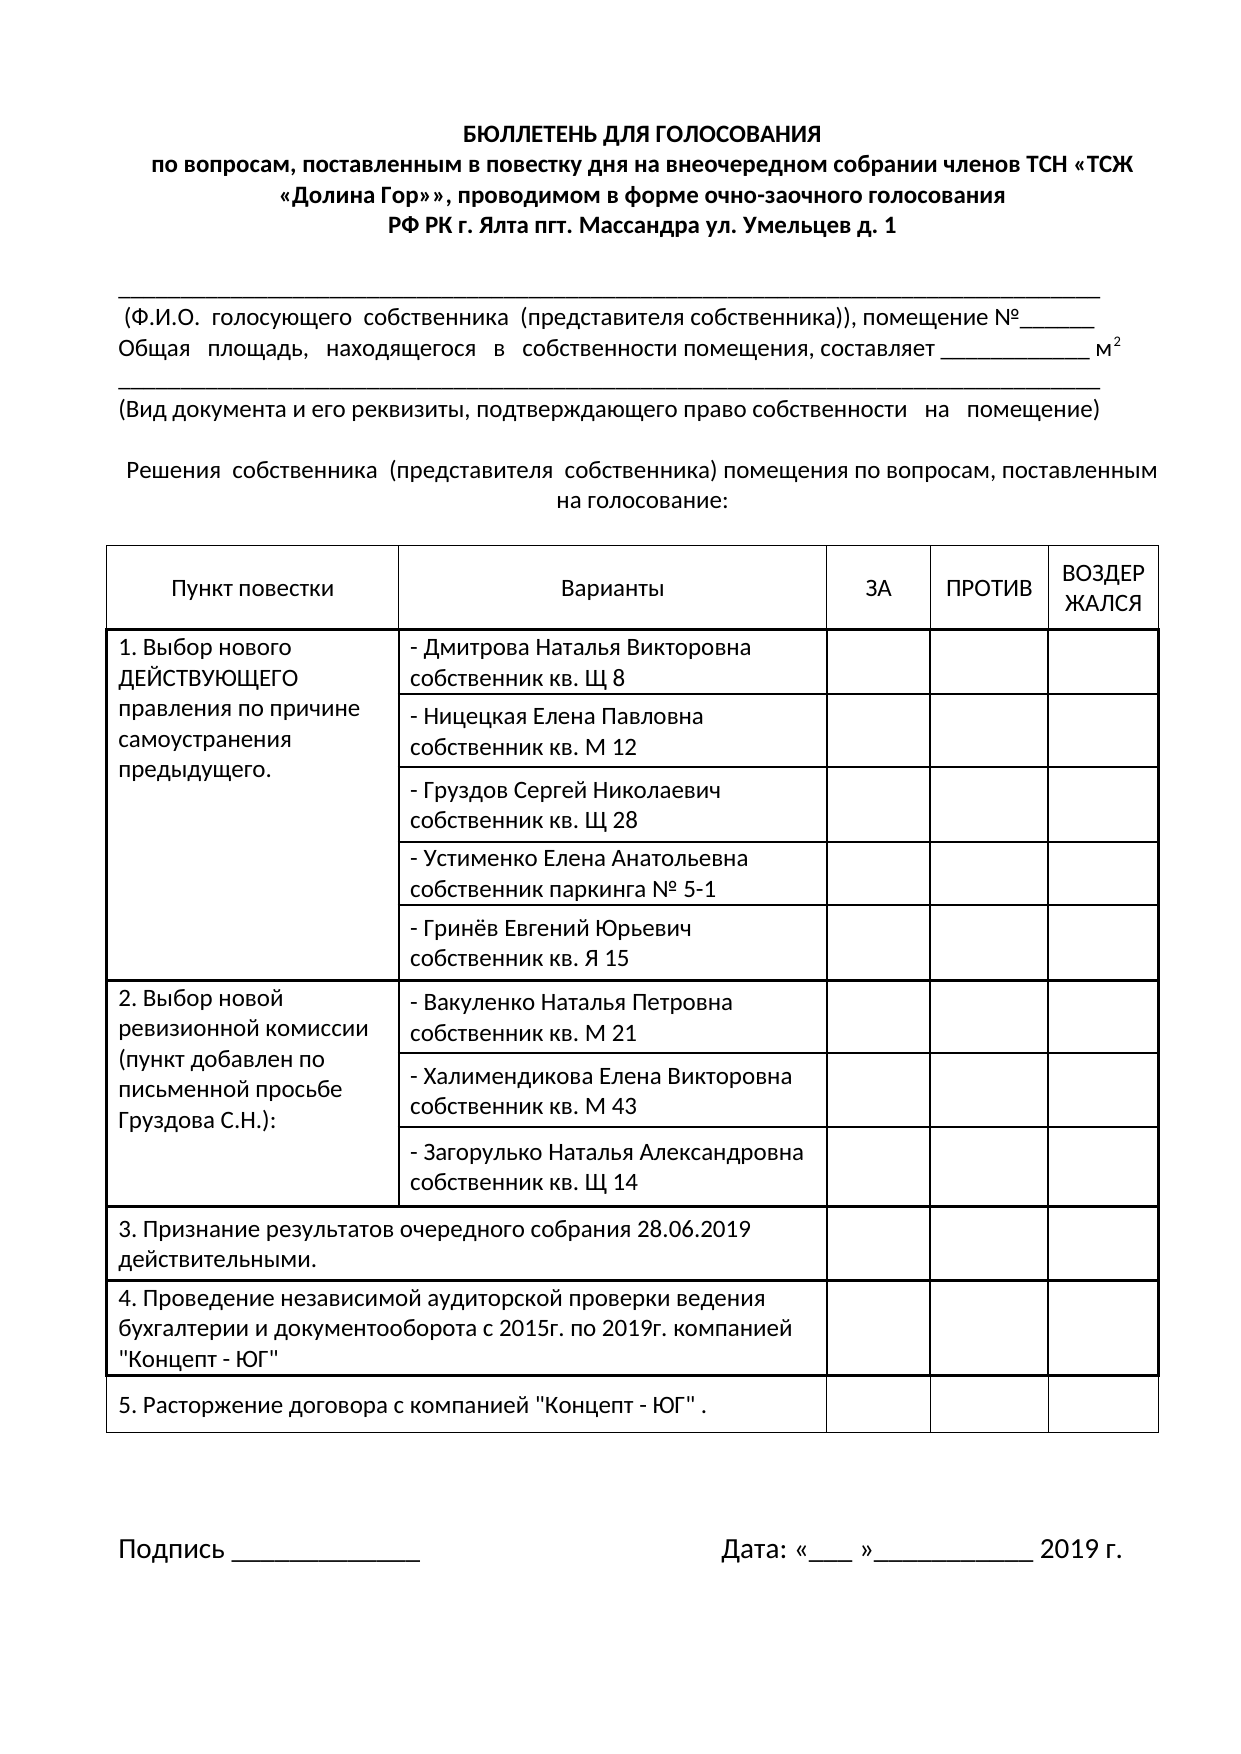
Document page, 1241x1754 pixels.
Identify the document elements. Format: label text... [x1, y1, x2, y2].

table_cell [931, 1208, 1047, 1279]
table_header ЗА [827, 546, 930, 628]
table_cell - Груздов Сергей Николаевич собственник кв. Щ 28 [400, 768, 826, 841]
table_cell [827, 1377, 930, 1432]
table_cell [1049, 768, 1157, 841]
table_cell [1049, 1208, 1157, 1279]
table_cell [931, 631, 1047, 692]
table_cell [931, 1282, 1047, 1374]
table_header Варианты [399, 546, 826, 628]
table_cell [931, 695, 1047, 766]
table_cell [828, 1128, 929, 1205]
table_cell [931, 1128, 1047, 1205]
table_cell [828, 695, 929, 766]
text _______________________________________________________________________________ [118, 362, 1167, 393]
table_cell [828, 843, 929, 904]
table_cell [1049, 906, 1157, 979]
table_cell - Дмитрова Наталья Викторовна собственник кв. Щ 8 [400, 631, 826, 692]
table_header ВОЗДЕРЖАЛСЯ [1049, 546, 1158, 628]
table_cell 4. Проведение независимой аудиторской проверки ведения бухгалтерии и документооборота с 2015г. по 2019г. компанией "Концепт - ЮГ" [108, 1282, 826, 1374]
text Общая площадь, находящегося в собственности помещения, составляет ____________ м2 [118, 332, 1167, 362]
table_cell [1049, 1377, 1158, 1432]
table_cell [828, 906, 929, 979]
text (Ф.И.О. голосующего собственника (представителя собственника)), помещение №______ [118, 301, 1167, 332]
text Подпись _____________ Дата: «___ »___________ 2019 г. [118, 1530, 1167, 1565]
table_cell [931, 768, 1047, 841]
table_cell - Ницецкая Елена Павловна собственник кв. М 12 [400, 695, 826, 766]
text _______________________________________________________________________________ [118, 271, 1167, 301]
table_cell [1049, 1282, 1157, 1374]
table_cell - Гринёв Евгений Юрьевич собственник кв. Я 15 [400, 906, 826, 979]
text по вопросам, поставленным в повестку дня на внеочередном собрании членов ТСН «ТСЖ «Долина Гор»», проводимом в форме очно-заочного голосования [118, 149, 1167, 210]
table_cell - Устименко Елена Анатольевна собственник паркинга № 5-1 [400, 843, 826, 904]
table_cell [1049, 1128, 1157, 1205]
table_cell - Вакуленко Наталья Петровна собственник кв. М 21 [400, 982, 826, 1052]
table_cell [1049, 982, 1157, 1052]
table_cell 3. Признание результатов очередного собрания 28.06.2019 действительными. [108, 1208, 826, 1279]
table_header ПРОТИВ [931, 546, 1048, 628]
table_cell [931, 1054, 1047, 1126]
table_cell [1049, 631, 1157, 692]
text Решения собственника (представителя собственника) помещения по вопросам, поставленным на голосование: [118, 454, 1167, 515]
table_cell [1049, 695, 1157, 766]
table_cell - Загорулько Наталья Александровна собственник кв. Щ 14 [400, 1128, 826, 1205]
text РФ РК г. Ялта пгт. Массандра ул. Умельцев д. 1 [118, 210, 1167, 240]
table_cell [1049, 1054, 1157, 1126]
table_cell [828, 631, 929, 692]
table_cell [931, 982, 1047, 1052]
table_cell - Халимендикова Елена Викторовна собственник кв. М 43 [400, 1054, 826, 1126]
text БЮЛЛЕТЕНЬ ДЛЯ ГОЛОСОВАНИЯ [118, 118, 1167, 149]
table_cell [828, 768, 929, 841]
table_cell [931, 1377, 1048, 1432]
table_cell 1. Выбор нового ДЕЙСТВУЮЩЕГО правления по причине самоустранения предыдущего. [108, 631, 398, 979]
table_cell [828, 982, 929, 1052]
table_cell [1049, 843, 1157, 904]
table_cell [828, 1054, 929, 1126]
text (Вид документа и его реквизиты, подтверждающего право собственности на помещение) [118, 393, 1167, 423]
table_cell 2. Выбор новой ревизионной комиссии (пункт добавлен по письменной просьбе Груздова С.Н.): [108, 982, 398, 1205]
table_cell [828, 1282, 929, 1374]
table_cell [931, 906, 1047, 979]
table_cell [828, 1208, 929, 1279]
table_cell [931, 843, 1047, 904]
table_cell 5. Расторжение договора с компанией "Концепт - ЮГ" . [107, 1377, 826, 1432]
table_header Пункт повестки [107, 546, 398, 628]
